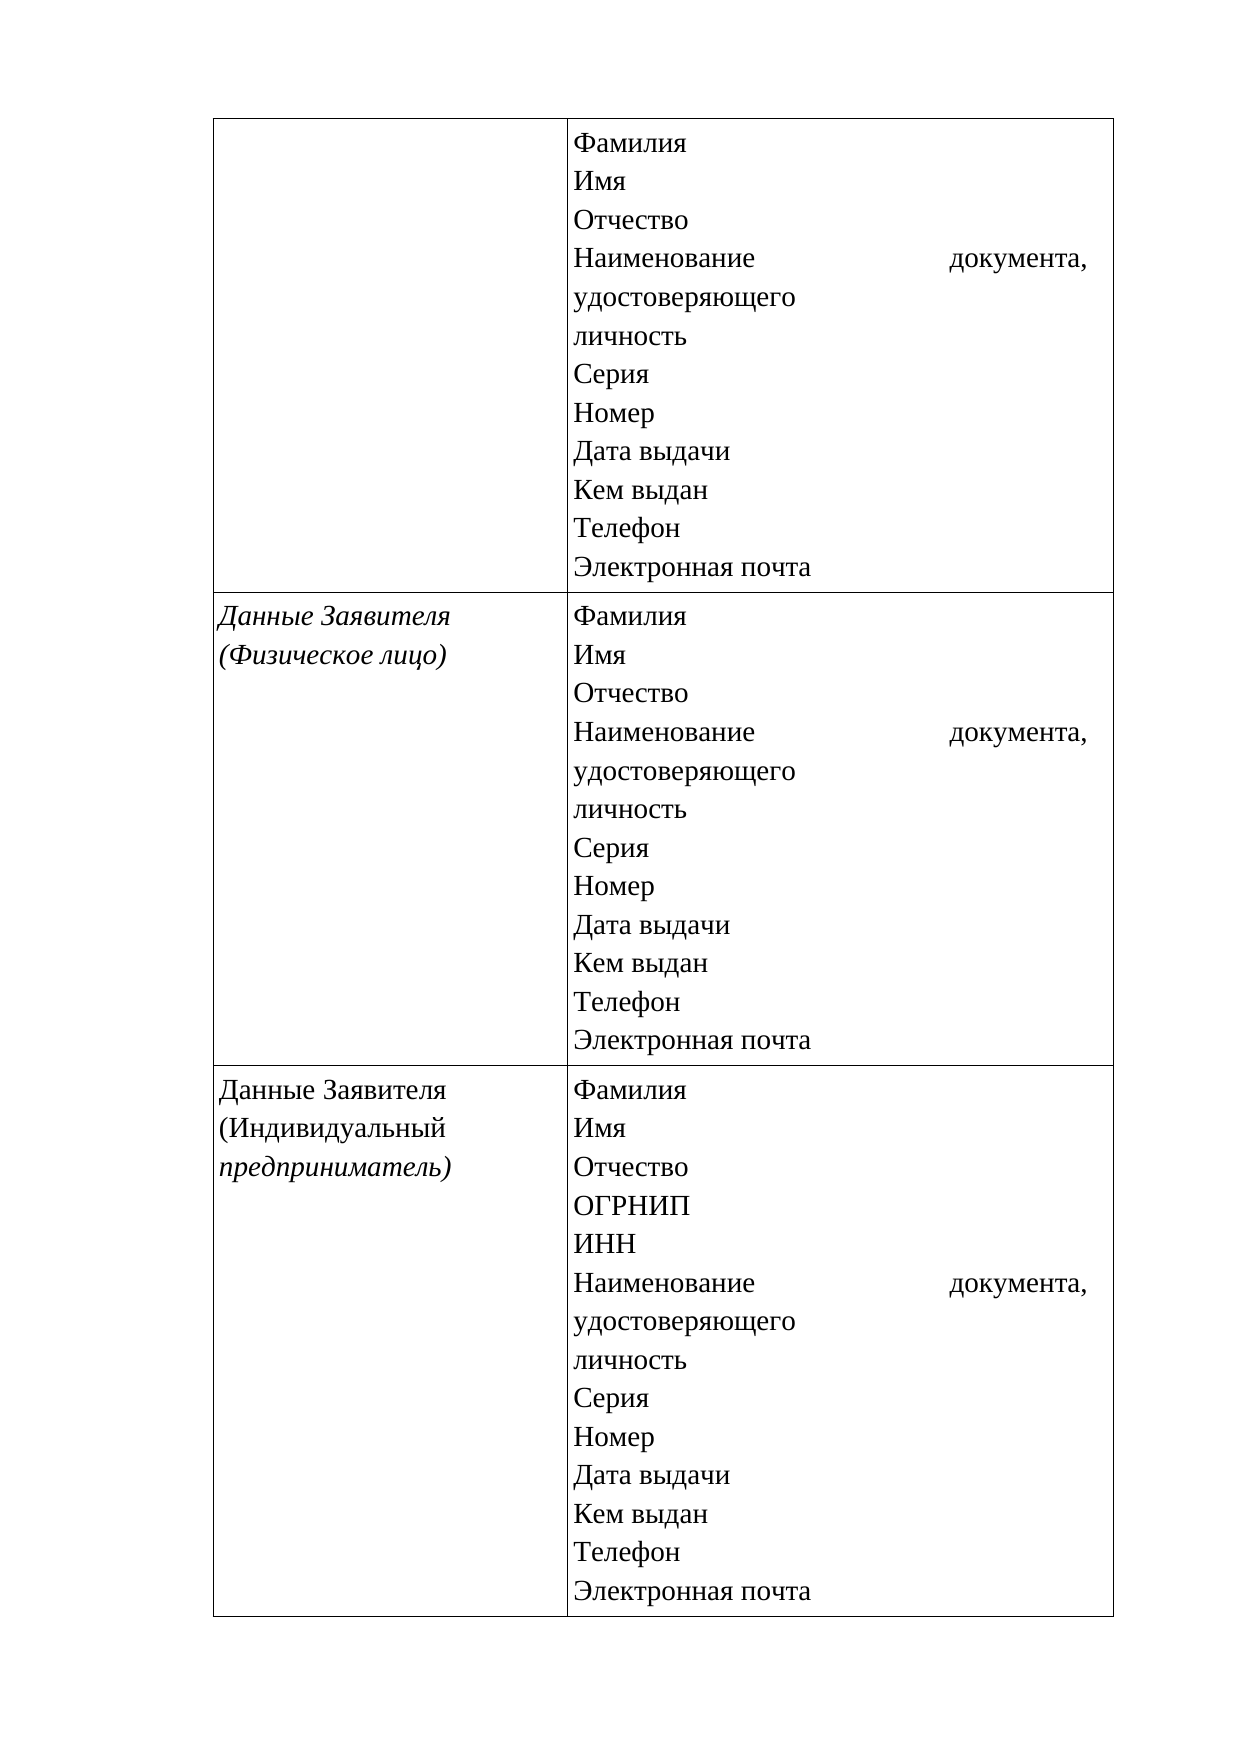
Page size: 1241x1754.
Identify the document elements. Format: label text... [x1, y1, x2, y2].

table_cell Данные Заявителя (Физическое лицо) [214, 593, 567, 1065]
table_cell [568, 119, 1113, 592]
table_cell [214, 119, 567, 592]
table_cell Фамилия Имя Отчество Наименование документа, удостоверяющего личность Серия Номер Дата выдачи Кем выдан Телефон Электронная почта [568, 593, 1113, 1065]
table_cell Фамилия Имя Отчество ОГРНИП ИНН Наименование документа, удостоверяющего личность Серия Номер Дата выдачи Кем выдан Телефон Электронная почта [568, 1066, 1113, 1616]
table_cell Данные Заявителя (Индивидуальный предприниматель) [214, 1066, 567, 1616]
